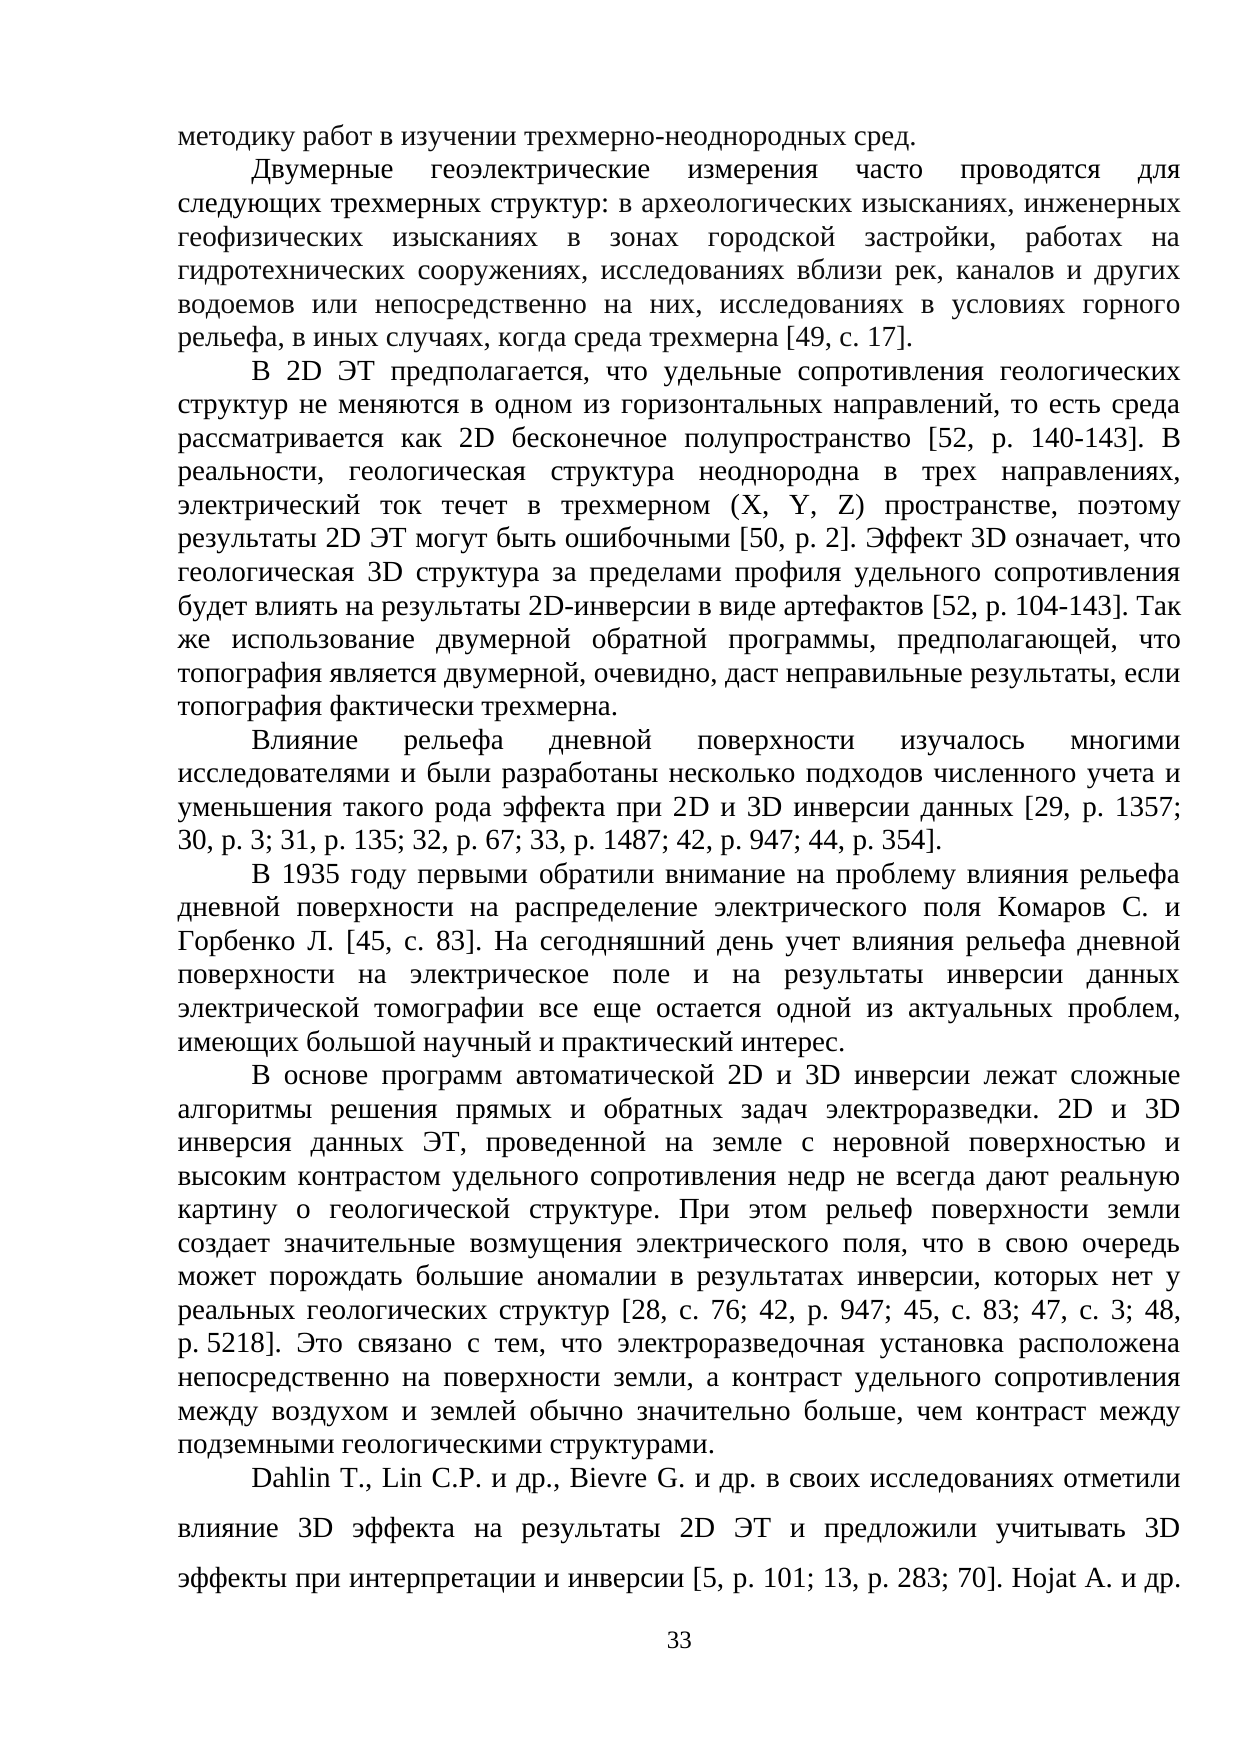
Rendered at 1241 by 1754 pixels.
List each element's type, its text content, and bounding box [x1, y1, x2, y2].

list В основе программ автоматической 2D и 3D инверсии лежат сложные алгоритмы решения прямых и обратных задач электроразведки. 2D и 3D инверсия данных ЭТ, проведенной на земле с неровной поверхностью и высоким контрастом удельного сопротивления недр не всегда дают реальную картину о геологической структуре. При этом рельеф поверхности земли создает значительные возмущения электрического поля, что в свою очередь может порождать большие аномалии в результатах инверсии, которых нет у реальных геологических структур [28, с. 76; 42, p. 947; 45, с. 83; 47, с. 3; 48, p. 5218]. Это связано с тем, что электроразведочная установка расположена непосредственно на поверхности земли, а контраст удельного сопротивления между воздухом и землей обычно значительно больше, чем контраст между подземными геологическими структурами. [177, 1057, 1181, 1460]
list В 1935 году первыми обратили внимание на проблему влияния рельефа дневной поверхности на распределение электрического поля Комаров С. и Горбенко Л. [45, с. 83]. На сегодняшний день учет влияния рельефа дневной поверхности на электрическое поле и на результаты инверсии данных электрической томографии все еще остается одной из актуальных проблем, имеющих большой научный и практический интерес. [177, 856, 1181, 1057]
list Двумерные геоэлектрические измерения часто проводятся для следующих трехмерных структур: в археологических изысканиях, инженерных геофизических изысканиях в зонах городской застройки, работах на гидротехнических сооружениях, исследованиях вблизи рек, каналов и других водоемов или непосредственно на них, исследованиях в условиях горного рельефа, в иных случаях, когда среда трехмерна [49, с. 17]. [177, 152, 1181, 353]
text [177, 1460, 1181, 1594]
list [177, 118, 1181, 152]
text В 2D ЭТ предполагается, что удельные сопротивления геологических структур не меняются в одном из горизонтальных направлений, то есть среда рассматривается как 2D бесконечное полупространство [52, p. 140-143]. В реальности, геологическая структура неоднородна в трех направлениях, электрический ток течет в трехмерном (X, Y, Z) пространстве, поэтому результаты 2D ЭТ могут быть ошибочными [50, p. 2]. Эффект 3D означает, что геологическая 3D структура за пределами профиля удельного сопротивления будет влиять на результаты 2D-инверсии в виде артефактов [52, p. 104-143]. Так же использование двумерной обратной программы, предполагающей, что топография является двумерной, очевидно, даст неправильные результаты, если топография фактически трехмерна. [177, 353, 1181, 722]
text Влияние рельефа дневной поверхности изучалось многими исследователями и были разработаны несколько подходов численного учета и уменьшения такого рода эффекта при 2D и 3D инверсии данных [29, p. 1357; 30, p. 3; 31, p. 135; 32, p. 67; 33, p. 1487; 42, p. 947; 44, p. 354]. [177, 722, 1181, 856]
